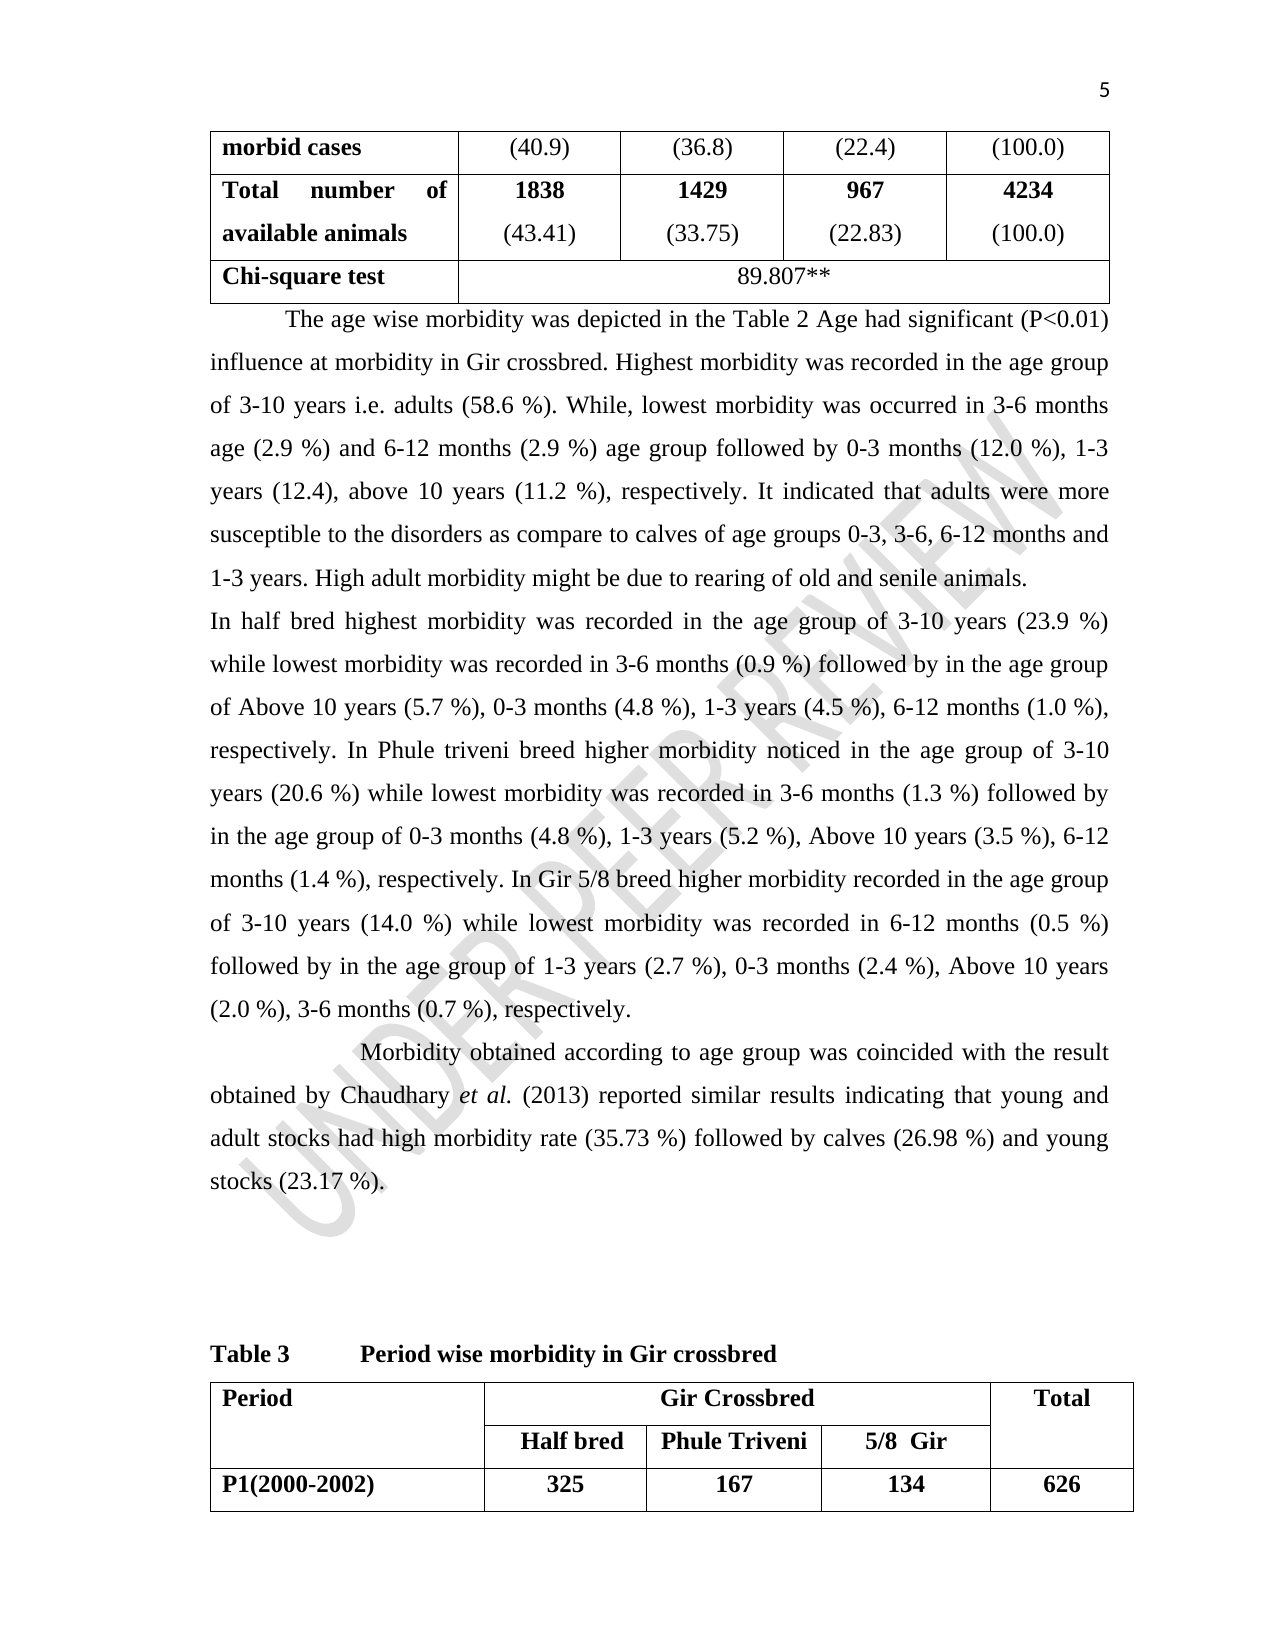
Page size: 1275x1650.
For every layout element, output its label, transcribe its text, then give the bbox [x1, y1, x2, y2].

table_cell 325 [485, 1469, 646, 1511]
table_cell Half bred [485, 1426, 646, 1468]
text Table 3 Period wise morbidity in Gir crossbred [210, 1339, 1110, 1368]
text In half bred highest morbidity was recorded in the age group of 3-10 years (23.9 %) while lowest morbidity was recorded in 3-6 months (0.9 %) followed by in the age group of Above 10 years (5.7 %), 0-3 months (4.8 %), 1-3 years (4.5 %), 6-12 months (1.0 %), respectively. In Phule triveni breed higher morbidity noticed in the age group of 3-10 years (20.6 %) while lowest morbidity was recorded in 3-6 months (1.3 %) followed by in the age group of 0-3 months (4.8 %), 1-3 years (5.2 %), Above 10 years (3.5 %), 6-12 months (1.4 %), respectively. In Gir 5/8 breed higher morbidity recorded in the age group of 3-10 years (14.0 %) while lowest morbidity was recorded in 6-12 months (0.5 %) followed by in the age group of 1-3 years (2.7 %), 0-3 months (2.4 %), Above 10 years (2.0 %), 3-6 months (0.7 %), respectively. [210, 606, 1110, 1023]
table_header Period [211, 1383, 484, 1468]
table_cell 167 [647, 1469, 821, 1511]
table_cell 4234 (100.0) [947, 175, 1109, 260]
table_cell 3382 (40.9) [459, 132, 620, 174]
table_cell P1(2000-2002) [211, 1469, 484, 1511]
table_cell 3041 (36.8) [621, 132, 783, 174]
table_cell 8274 (100.0) [947, 132, 1109, 174]
table_header Gir Crossbred [485, 1383, 990, 1425]
table_cell 5/8 Gir [822, 1426, 990, 1468]
text The age wise morbidity was depicted in the Table 2 Age had significant (P<0.01) influence at morbidity in Gir crossbred. Highest morbidity was recorded in the age group of 3-10 years i.e. adults (58.6 %). While, lowest morbidity was occurred in 3-6 months age (2.9 %) and 6-12 months (2.9 %) age group followed by 0-3 months (12.0 %), 1-3 years (12.4), above 10 years (11.2 %), respectively. It indicated that adults were more susceptible to the disorders as compare to calves of age groups 0-3, 3-6, 6-12 months and 1-3 years. High adult morbidity might be due to rearing of old and senile animals. [210, 304, 1110, 591]
table_header Total [991, 1383, 1133, 1468]
table_cell Chi-square test [211, 261, 458, 303]
text Morbidity obtained according to age group was coincided with the result obtained by Chaudhary et al. (2013) reported similar results indicating that young and adult stocks had high morbidity rate (35.73 %) followed by calves (26.98 %) and young stocks (23.17 %). [210, 1037, 1110, 1195]
table_cell 1851 (22.4) [784, 132, 946, 174]
table_cell 967 (22.83) [784, 175, 946, 260]
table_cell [211, 132, 458, 174]
table_cell 1838 (43.41) [459, 175, 620, 260]
table_cell 134 [822, 1469, 990, 1511]
table_cell Total number of available animals [211, 175, 458, 260]
table_cell 89.807** [459, 261, 1109, 303]
table_cell 626 [991, 1469, 1133, 1511]
table_cell 1429 (33.75) [621, 175, 783, 260]
table_cell Phule Triveni [647, 1426, 821, 1468]
